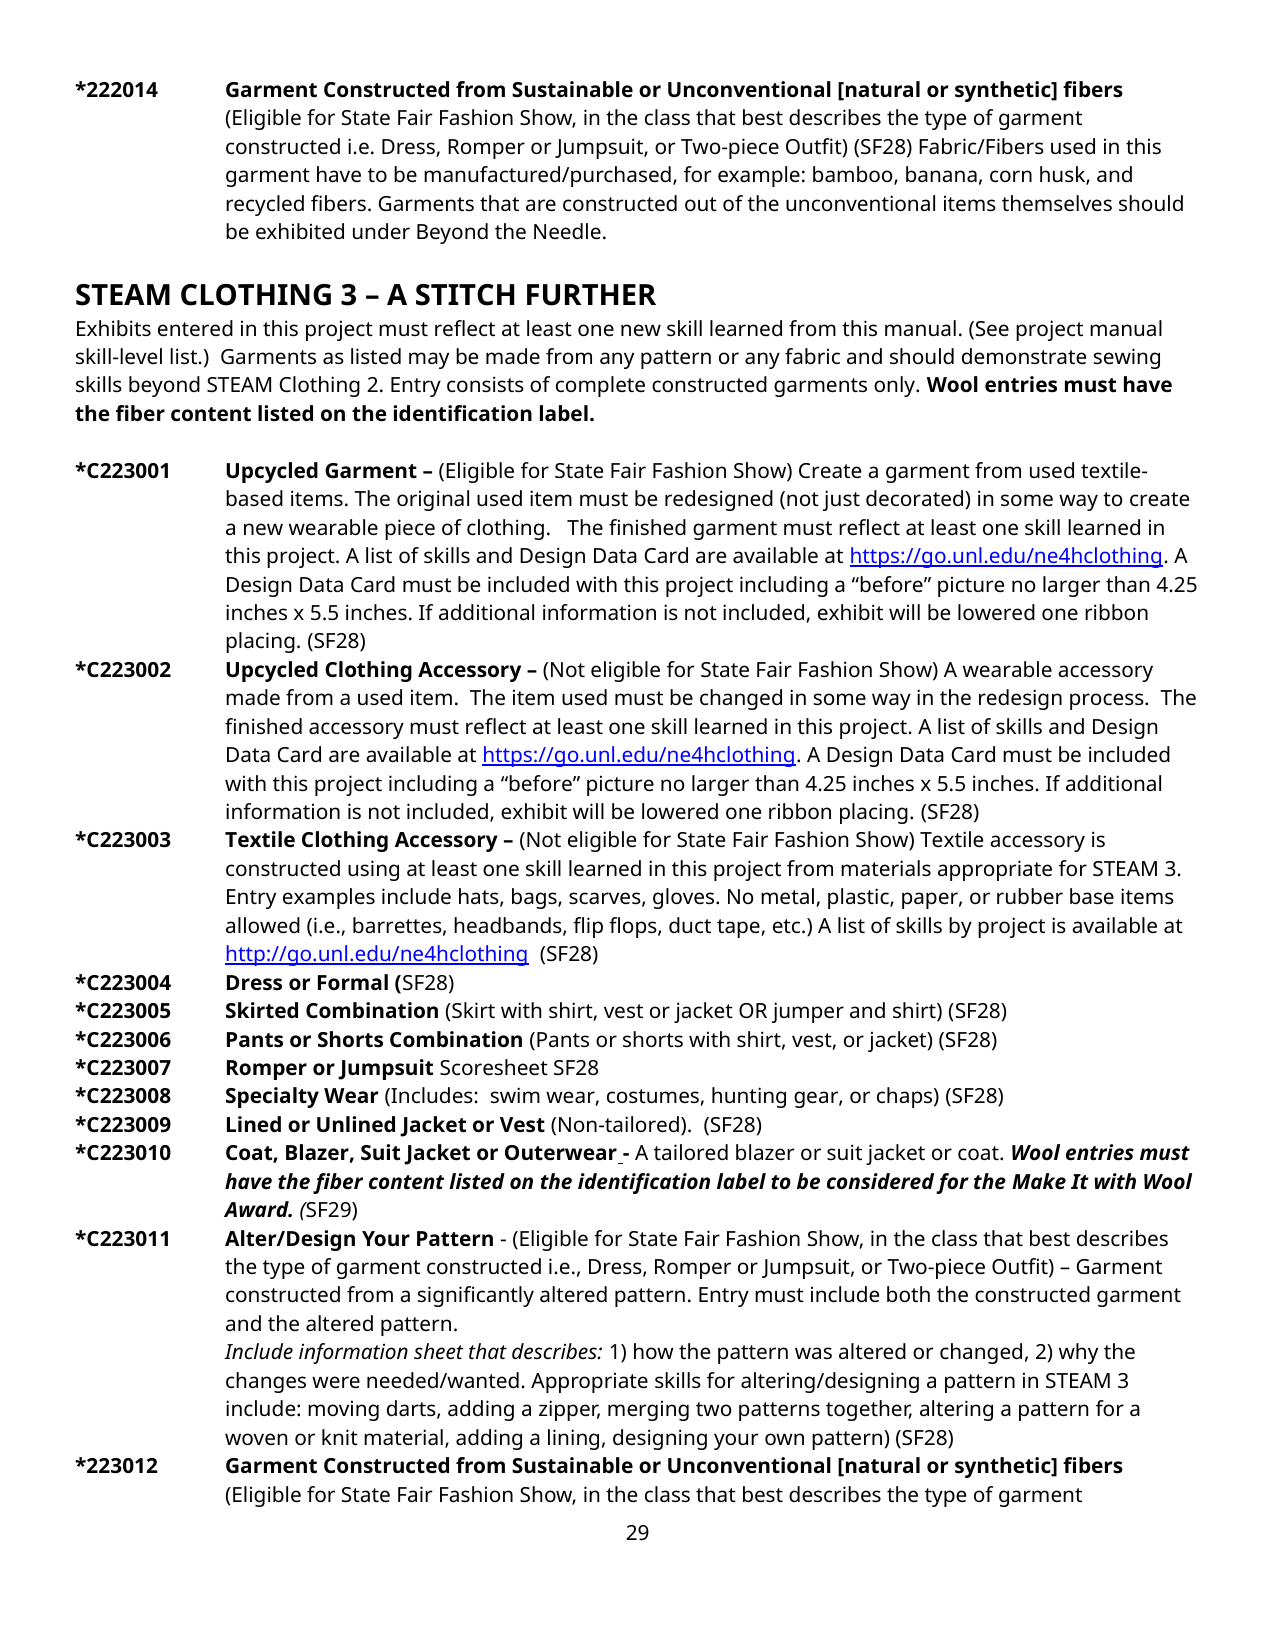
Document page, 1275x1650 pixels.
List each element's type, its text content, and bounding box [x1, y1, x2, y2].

text *C223006 Pants or Shorts Combination (Pants or shorts with shirt, vest, or jacket) (SF28) [75, 1025, 1200, 1053]
text *C223010 Coat, Blazer, Suit Jacket or Outerwear - A tailored blazer or suit jacket or coat. Wool entries must have the fiber content listed on the identification label to be considered for the Make It with Wool Award. (SF29) [75, 1138, 1200, 1224]
text Exhibits entered in this project must reflect at least one new skill learned from this manual. (See project manual skill-level list.) Garments as listed may be made from any pattern or any fabric and should demonstrate sewing skills beyond STEAM Clothing 2. Entry consists of complete constructed garments only. Wool entries must have the fiber content listed on the identification label. [75, 314, 1200, 427]
text *C223005 Skirted Combination (Skirt with shirt, vest or jacket OR jumper and shirt) (SF28) [75, 996, 1200, 1025]
text Include information sheet that describes: 1) how the pattern was altered or changed, 2) why the changes were needed/wanted. Appropriate skills for altering/designing a pattern in STEAM 3 include: moving darts, adding a zipper, merging two patterns together, altering a pattern for a woven or knit material, adding a lining, designing your own pattern) (SF28) [225, 1337, 1200, 1451]
text *C223008 Specialty Wear (Includes: swim wear, costumes, hunting gear, or chaps) (SF28) *C223009 Lined or Unlined Jacket or Vest (Non-tailored). (SF28) [75, 1082, 1200, 1138]
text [75, 1451, 1200, 1508]
text *C223011 Alter/Design Your Pattern - (Eligible for State Fair Fashion Show, in the class that best describes the type of garment constructed i.e., Dress, Romper or Jumpsuit, or Two-piece Outfit) – Garment constructed from a significantly altered pattern. Entry must include both the constructed garment and the altered pattern. [75, 1224, 1200, 1337]
text STEAM CLOTHING 3 – A STITCH FURTHER [75, 274, 1200, 314]
text *C223002 Upcycled Clothing Accessory – (Not eligible for State Fair Fashion Show) A wearable accessory made from a used item. The item used must be changed in some way in the redesign process. The finished accessory must reflect at least one skill learned in this project. A list of skills and Design Data Card are available at https://go.unl.edu/ne4hclothing. A Design Data Card must be included with this project including a “before” picture no larger than 4.25 inches x 5.5 inches. If additional information is not included, exhibit will be lowered one ribbon placing. (SF28) [75, 655, 1200, 826]
text *C223001 Upcycled Garment – (Eligible for State Fair Fashion Show) Create a garment from used textile-based items. The original used item must be redesigned (not just decorated) in some way to create a new wearable piece of clothing. The finished garment must reflect at least one skill learned in this project. A list of skills and Design Data Card are available at https://go.unl.edu/ne4hclothing. A Design Data Card must be included with this project including a “before” picture no larger than 4.25 inches x 5.5 inches. If additional information is not included, exhibit will be lowered one ribbon placing. (SF28) [75, 456, 1200, 655]
text *222014 Garment Constructed from Sustainable or Unconventional [natural or synthetic] fibers (Eligible for State Fair Fashion Show, in the class that best describes the type of garment constructed i.e. Dress, Romper or Jumpsuit, or Two-piece Outfit) (SF28) Fabric/Fibers used in this garment have to be manufactured/purchased, for example: bamboo, banana, corn husk, and recycled fibers. Garments that are constructed out of the unconventional items themselves should be exhibited under Beyond the Needle. [75, 75, 1200, 246]
text *C223004 Dress or Formal (SF28) [75, 968, 1200, 996]
text *C223003 Textile Clothing Accessory – (Not eligible for State Fair Fashion Show) Textile accessory is constructed using at least one skill learned in this project from materials appropriate for STEAM 3. Entry examples include hats, bags, scarves, gloves. No metal, plastic, paper, or rubber base items allowed (i.e., barrettes, headbands, flip flops, duct tape, etc.) A list of skills by project is available at http://go.unl.edu/ne4hclothing (SF28) [75, 826, 1200, 968]
text *C223007 Romper or Jumpsuit Scoresheet SF28 [75, 1053, 1200, 1082]
